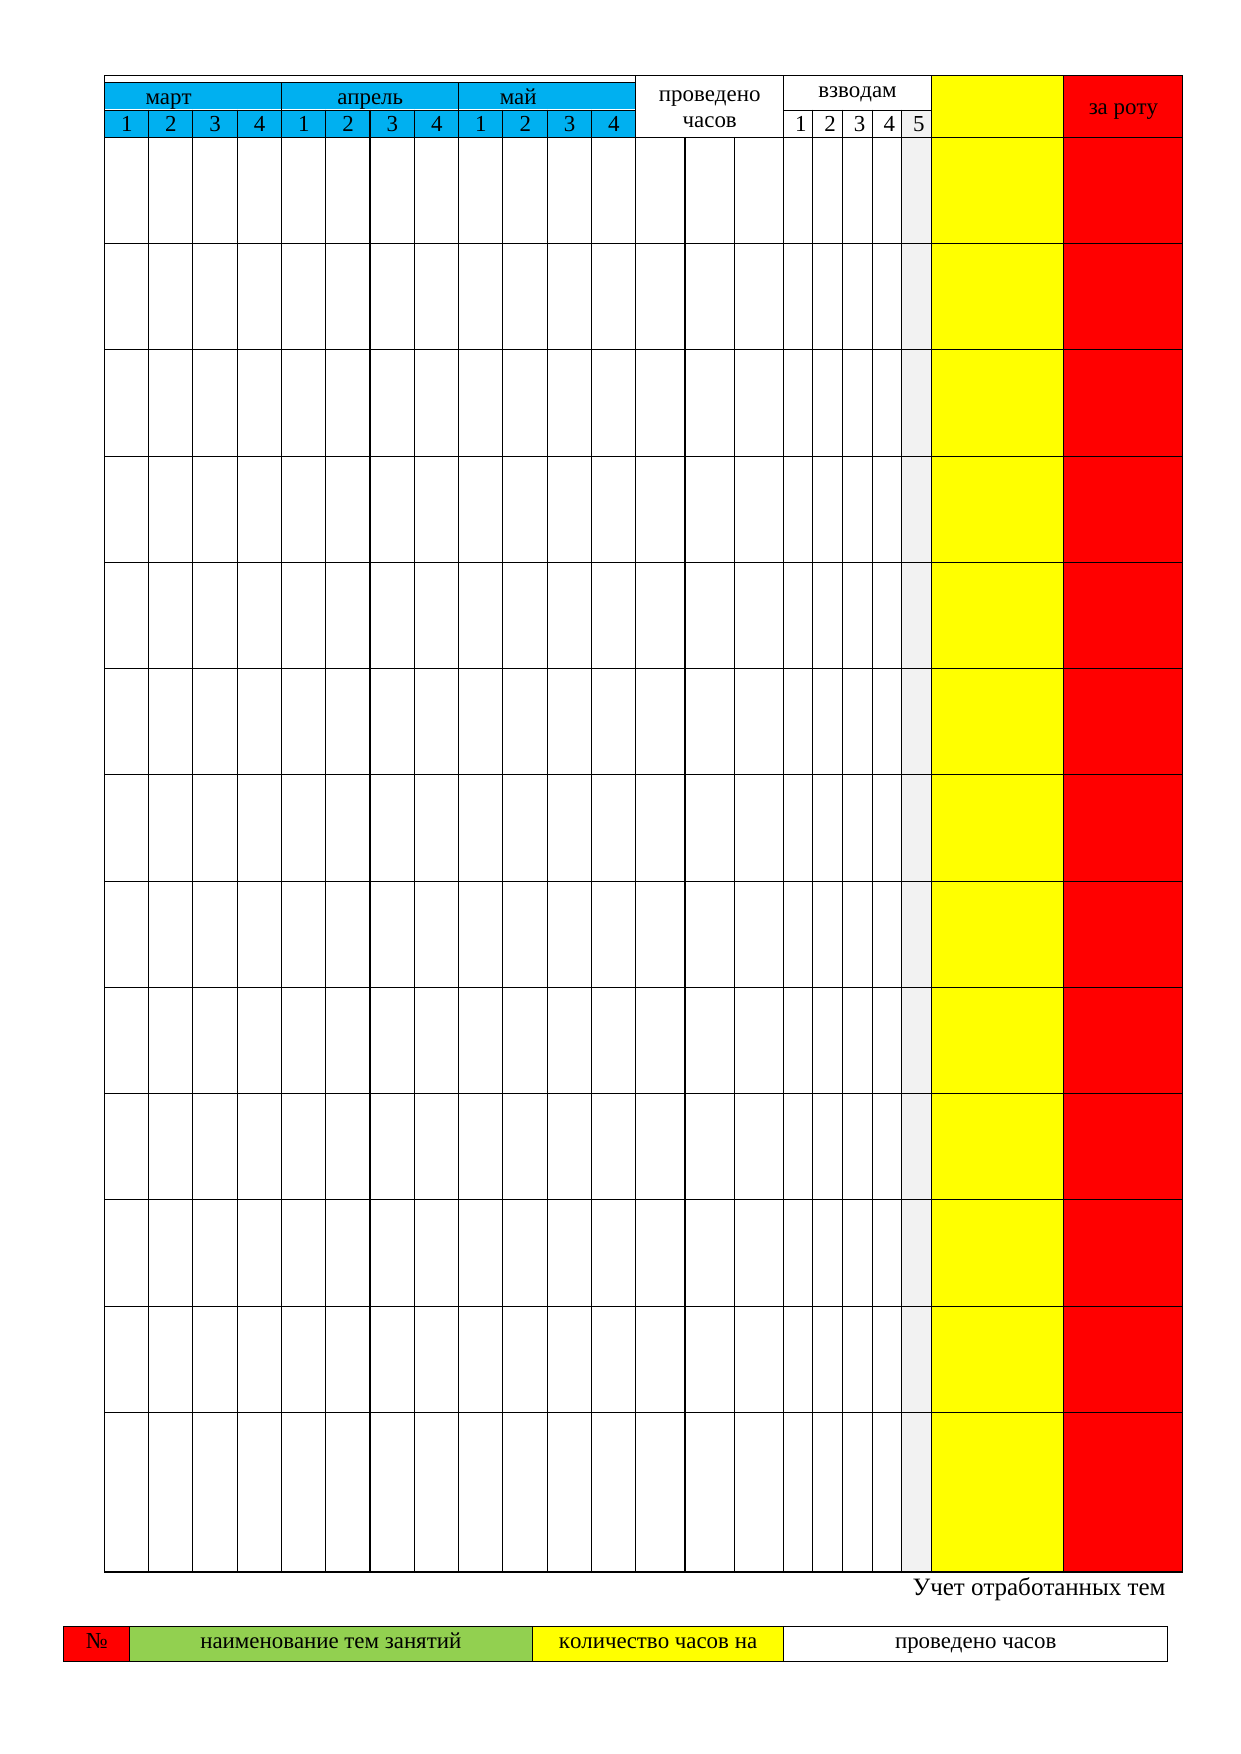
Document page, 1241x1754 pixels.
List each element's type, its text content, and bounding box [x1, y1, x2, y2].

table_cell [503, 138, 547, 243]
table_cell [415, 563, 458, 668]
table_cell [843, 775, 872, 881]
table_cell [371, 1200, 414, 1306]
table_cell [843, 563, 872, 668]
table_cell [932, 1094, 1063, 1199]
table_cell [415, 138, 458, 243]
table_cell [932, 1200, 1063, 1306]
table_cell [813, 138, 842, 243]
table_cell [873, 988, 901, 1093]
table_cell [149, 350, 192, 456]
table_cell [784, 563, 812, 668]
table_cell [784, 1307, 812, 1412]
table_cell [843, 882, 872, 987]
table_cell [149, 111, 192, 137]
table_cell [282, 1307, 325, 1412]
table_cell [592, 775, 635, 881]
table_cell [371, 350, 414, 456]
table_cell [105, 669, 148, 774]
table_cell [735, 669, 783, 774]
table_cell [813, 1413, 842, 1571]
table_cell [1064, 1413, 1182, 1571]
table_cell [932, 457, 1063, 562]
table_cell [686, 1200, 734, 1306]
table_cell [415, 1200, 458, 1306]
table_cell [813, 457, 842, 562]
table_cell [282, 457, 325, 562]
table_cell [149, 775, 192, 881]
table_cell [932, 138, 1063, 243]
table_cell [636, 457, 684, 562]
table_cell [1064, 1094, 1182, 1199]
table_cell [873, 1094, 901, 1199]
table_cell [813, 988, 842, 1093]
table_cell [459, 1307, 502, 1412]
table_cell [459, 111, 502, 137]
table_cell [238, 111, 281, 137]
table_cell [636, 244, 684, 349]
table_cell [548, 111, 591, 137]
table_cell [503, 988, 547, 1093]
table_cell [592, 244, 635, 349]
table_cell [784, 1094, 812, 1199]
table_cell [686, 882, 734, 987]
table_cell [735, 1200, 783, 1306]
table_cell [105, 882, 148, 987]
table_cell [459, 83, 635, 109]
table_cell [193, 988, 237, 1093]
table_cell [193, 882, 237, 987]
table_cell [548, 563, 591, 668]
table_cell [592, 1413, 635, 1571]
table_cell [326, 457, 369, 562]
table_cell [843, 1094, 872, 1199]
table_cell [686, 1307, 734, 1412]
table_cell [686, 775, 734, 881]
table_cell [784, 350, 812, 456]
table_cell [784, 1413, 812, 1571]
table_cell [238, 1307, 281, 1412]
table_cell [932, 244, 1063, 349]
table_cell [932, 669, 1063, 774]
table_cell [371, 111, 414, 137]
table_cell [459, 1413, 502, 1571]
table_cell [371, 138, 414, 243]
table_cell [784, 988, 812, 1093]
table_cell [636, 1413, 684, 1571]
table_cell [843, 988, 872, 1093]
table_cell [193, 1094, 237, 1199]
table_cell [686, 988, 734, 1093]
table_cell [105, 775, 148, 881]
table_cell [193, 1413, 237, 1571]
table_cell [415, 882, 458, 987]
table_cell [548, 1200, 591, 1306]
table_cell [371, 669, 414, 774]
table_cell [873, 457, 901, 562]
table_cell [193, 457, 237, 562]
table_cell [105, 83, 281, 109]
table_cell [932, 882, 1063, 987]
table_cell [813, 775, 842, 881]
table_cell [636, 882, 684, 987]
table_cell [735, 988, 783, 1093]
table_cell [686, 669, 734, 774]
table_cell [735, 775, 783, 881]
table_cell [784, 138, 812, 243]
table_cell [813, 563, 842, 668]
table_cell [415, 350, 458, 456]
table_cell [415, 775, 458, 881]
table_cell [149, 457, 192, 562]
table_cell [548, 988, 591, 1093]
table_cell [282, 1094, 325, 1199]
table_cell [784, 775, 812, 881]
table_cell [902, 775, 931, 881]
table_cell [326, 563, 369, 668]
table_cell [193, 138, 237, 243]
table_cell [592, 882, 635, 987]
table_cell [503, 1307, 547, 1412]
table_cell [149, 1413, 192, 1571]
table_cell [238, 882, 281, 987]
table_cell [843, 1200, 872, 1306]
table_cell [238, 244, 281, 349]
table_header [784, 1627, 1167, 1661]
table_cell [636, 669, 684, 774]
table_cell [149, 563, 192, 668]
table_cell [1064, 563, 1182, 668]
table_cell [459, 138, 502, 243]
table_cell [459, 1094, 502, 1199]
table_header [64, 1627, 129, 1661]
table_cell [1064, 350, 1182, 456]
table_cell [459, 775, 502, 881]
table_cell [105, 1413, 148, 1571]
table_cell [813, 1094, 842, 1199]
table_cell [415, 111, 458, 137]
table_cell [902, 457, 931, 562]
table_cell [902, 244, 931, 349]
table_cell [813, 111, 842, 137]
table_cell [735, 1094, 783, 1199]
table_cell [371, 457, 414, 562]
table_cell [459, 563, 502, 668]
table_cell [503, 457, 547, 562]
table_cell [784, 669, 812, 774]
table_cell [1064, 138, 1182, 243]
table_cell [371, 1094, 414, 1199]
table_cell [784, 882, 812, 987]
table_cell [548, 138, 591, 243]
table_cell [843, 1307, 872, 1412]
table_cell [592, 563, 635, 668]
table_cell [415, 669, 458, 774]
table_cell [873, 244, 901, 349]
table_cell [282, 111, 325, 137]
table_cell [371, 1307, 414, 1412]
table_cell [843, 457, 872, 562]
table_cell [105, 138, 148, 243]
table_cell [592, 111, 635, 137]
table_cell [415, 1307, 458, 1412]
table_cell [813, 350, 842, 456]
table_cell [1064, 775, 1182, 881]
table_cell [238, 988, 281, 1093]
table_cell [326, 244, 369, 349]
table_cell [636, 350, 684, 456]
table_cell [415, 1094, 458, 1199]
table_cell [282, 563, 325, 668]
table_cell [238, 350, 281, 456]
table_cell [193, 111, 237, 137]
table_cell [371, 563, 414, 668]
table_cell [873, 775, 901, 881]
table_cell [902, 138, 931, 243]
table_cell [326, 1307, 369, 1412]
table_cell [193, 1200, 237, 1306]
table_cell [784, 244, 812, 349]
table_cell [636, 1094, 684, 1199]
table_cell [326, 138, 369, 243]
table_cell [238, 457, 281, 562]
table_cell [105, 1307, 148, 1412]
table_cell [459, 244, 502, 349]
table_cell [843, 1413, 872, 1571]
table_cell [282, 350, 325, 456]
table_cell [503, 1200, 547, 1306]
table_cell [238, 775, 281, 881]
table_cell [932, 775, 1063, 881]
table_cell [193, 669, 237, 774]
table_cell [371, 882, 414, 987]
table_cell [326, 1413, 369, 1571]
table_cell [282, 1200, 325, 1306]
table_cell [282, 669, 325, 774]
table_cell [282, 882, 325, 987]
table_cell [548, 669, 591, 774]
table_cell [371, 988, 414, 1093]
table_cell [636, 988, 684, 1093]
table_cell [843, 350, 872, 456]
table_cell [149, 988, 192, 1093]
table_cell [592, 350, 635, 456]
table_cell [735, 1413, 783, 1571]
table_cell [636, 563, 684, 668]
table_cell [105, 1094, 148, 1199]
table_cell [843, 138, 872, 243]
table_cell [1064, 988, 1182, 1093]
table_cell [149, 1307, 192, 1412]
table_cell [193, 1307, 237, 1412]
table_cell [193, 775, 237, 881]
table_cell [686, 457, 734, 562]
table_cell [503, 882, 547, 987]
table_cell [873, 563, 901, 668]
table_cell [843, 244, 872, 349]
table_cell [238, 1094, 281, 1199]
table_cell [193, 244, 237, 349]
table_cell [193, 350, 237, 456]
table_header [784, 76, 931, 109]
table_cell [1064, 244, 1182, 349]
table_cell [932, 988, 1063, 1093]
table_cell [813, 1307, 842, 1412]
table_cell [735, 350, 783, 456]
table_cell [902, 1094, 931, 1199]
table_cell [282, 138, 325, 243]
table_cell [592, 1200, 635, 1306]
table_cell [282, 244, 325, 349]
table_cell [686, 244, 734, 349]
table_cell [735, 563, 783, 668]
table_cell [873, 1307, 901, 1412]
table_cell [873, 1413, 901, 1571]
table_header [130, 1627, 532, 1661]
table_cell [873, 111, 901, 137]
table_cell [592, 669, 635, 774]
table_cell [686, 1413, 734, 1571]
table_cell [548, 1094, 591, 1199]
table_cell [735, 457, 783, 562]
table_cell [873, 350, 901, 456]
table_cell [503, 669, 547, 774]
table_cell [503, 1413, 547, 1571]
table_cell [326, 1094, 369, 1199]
text Учет отработанных тем [104, 1573, 1165, 1601]
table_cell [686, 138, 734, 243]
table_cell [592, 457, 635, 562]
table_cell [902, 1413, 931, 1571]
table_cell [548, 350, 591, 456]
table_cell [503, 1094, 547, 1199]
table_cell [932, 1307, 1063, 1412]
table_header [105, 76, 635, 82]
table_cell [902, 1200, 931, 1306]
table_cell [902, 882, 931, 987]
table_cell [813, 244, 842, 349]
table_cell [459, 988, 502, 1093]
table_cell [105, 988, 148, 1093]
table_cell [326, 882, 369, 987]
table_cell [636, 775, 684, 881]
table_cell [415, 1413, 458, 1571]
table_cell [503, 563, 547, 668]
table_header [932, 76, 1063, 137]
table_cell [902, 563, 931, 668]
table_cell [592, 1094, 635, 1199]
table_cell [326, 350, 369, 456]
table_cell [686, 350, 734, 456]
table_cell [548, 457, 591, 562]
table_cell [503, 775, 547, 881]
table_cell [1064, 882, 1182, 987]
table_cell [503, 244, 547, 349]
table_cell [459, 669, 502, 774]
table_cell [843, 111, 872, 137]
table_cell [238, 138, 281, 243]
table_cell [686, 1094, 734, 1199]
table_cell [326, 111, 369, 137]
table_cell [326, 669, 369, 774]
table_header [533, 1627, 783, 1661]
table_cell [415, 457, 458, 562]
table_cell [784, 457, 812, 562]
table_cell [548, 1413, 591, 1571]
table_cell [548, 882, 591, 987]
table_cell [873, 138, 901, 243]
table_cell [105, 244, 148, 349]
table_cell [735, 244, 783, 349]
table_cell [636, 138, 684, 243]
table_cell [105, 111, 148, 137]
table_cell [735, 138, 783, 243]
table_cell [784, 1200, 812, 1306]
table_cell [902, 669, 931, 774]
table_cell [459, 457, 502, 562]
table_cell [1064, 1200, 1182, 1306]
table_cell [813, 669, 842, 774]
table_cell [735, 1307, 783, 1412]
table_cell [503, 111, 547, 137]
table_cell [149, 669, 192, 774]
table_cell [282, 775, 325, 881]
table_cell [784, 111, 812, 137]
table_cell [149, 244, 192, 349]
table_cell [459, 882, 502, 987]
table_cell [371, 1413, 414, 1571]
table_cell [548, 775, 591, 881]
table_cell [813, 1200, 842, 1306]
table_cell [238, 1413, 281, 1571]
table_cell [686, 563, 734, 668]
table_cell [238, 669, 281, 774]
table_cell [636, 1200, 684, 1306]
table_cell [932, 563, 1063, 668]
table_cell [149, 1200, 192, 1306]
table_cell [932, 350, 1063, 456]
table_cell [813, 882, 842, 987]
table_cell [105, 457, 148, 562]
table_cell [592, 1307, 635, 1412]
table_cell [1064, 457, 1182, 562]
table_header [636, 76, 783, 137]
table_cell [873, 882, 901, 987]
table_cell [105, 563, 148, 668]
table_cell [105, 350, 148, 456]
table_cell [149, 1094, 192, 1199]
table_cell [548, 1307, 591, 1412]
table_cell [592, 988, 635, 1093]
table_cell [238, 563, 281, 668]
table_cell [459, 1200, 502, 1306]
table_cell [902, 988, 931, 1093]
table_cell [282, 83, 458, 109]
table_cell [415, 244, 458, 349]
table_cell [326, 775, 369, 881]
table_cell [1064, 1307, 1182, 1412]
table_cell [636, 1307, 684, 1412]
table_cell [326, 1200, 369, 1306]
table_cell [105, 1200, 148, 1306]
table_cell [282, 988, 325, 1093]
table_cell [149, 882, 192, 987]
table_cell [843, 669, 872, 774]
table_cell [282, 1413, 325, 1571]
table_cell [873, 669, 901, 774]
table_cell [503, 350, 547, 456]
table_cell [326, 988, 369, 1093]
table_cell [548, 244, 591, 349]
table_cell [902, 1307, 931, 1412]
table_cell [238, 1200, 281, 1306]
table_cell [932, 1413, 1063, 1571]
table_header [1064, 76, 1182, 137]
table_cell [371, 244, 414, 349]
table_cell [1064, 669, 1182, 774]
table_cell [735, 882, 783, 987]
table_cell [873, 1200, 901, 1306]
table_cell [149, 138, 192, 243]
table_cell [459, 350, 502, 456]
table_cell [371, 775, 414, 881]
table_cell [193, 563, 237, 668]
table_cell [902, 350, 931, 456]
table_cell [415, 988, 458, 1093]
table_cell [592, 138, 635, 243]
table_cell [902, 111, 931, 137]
